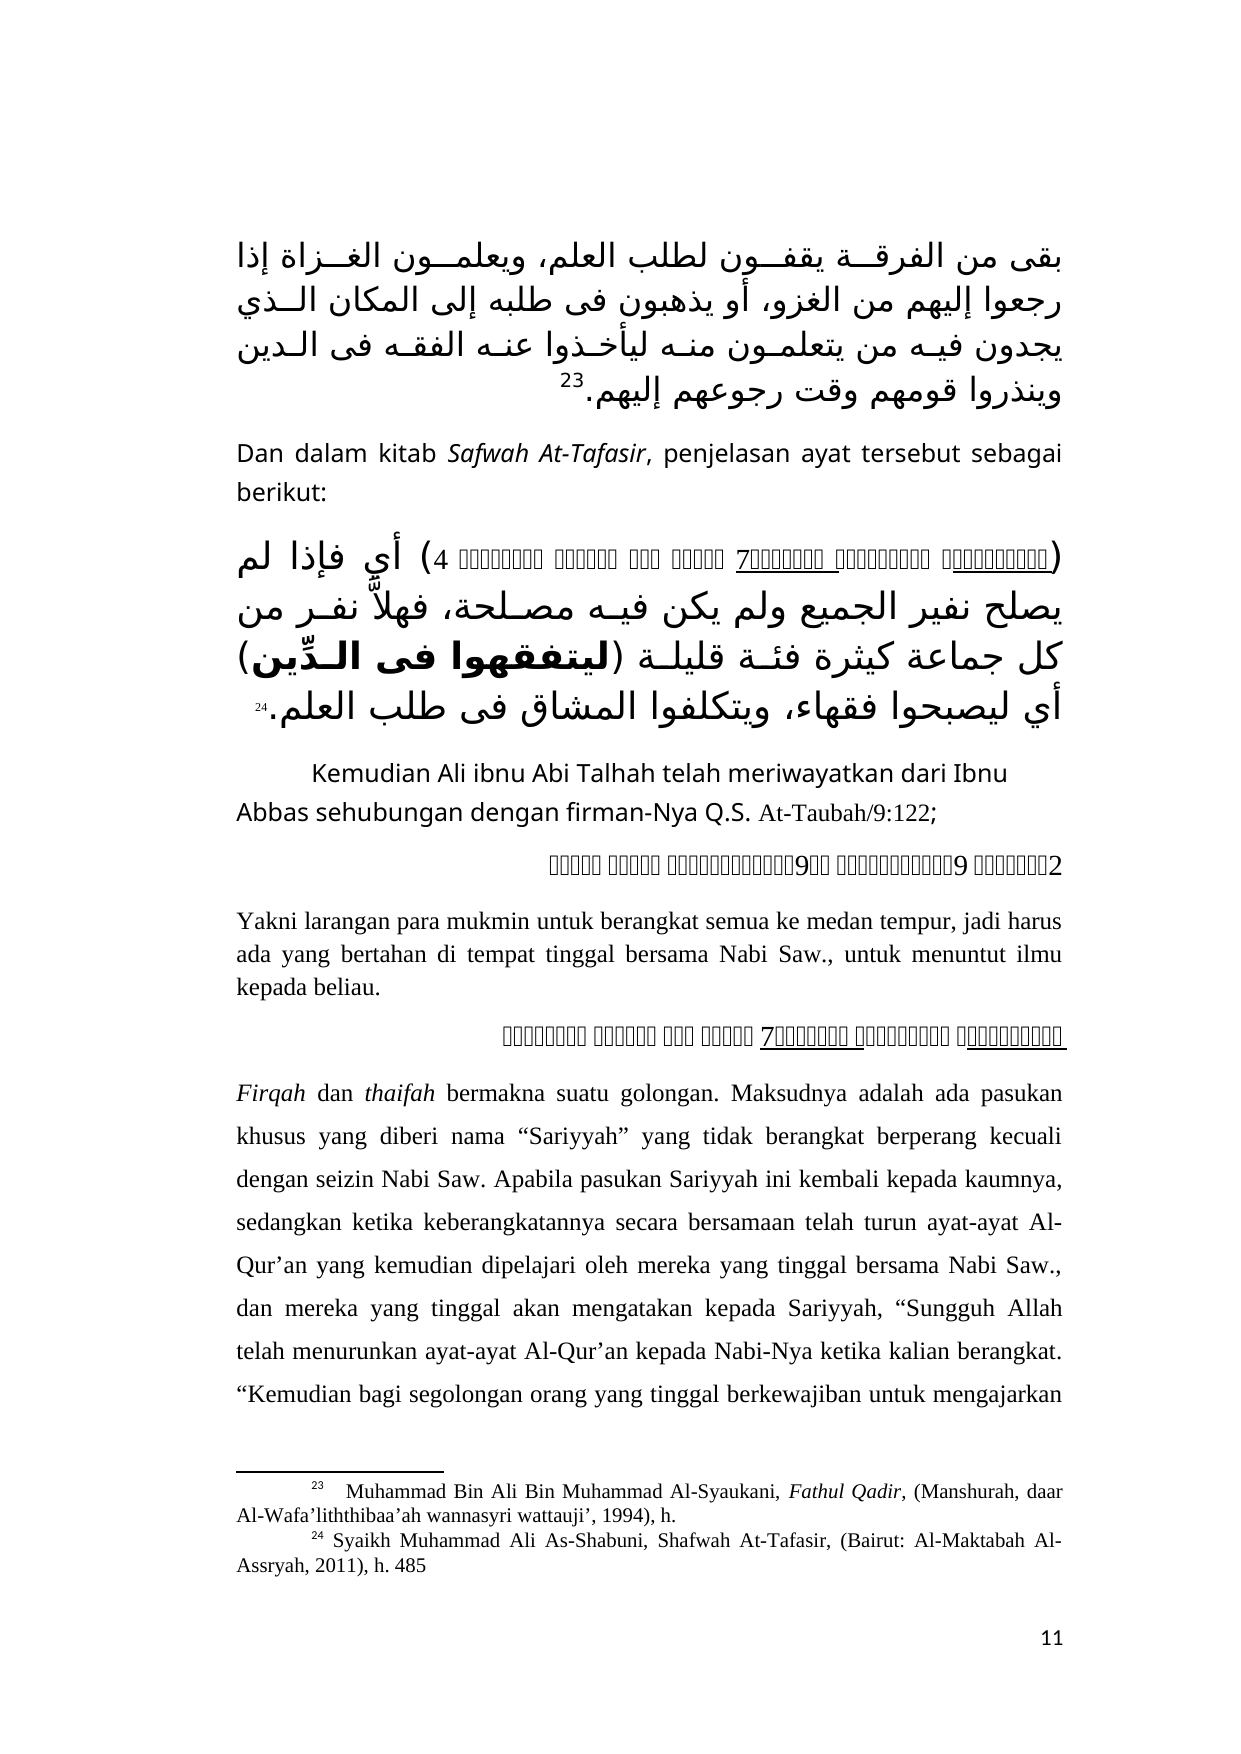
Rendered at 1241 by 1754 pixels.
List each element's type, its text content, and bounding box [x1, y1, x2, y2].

text Yakni larangan para mukmin untuk berangkat semua ke medan tempur, jadi harus ada yang bertahan di tempat tinggal bersama Nabi Saw., untuk menuntut ilmu kepada beliau. [236, 906, 1063, 1001]
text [236, 1078, 1063, 1408]
text Kemudian Ali ibnu Abi Talhah telah meriwayatkan dari Ibnu Abbas sehubungan dengan firman-Nya Q.S. At-Taubah/9:122; [236, 756, 1063, 829]
text Dan dalam kitab Safwah At-Tafasir, penjelasan ayat tersebut sebagai berikut: [236, 435, 1063, 509]
text ( ) أي فإذا لم يصلح نفير الجميع ولم يكن فيه مصلحة، فهلاَّ نفر من كل جماعة كيثرة فئة قليلة (ليتفقهوا فى الدِّين) أي ليصبحوا فقهاء، ويتكلفوا المشاق فى طلب العلم. [236, 534, 1063, 728]
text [236, 236, 1063, 409]
